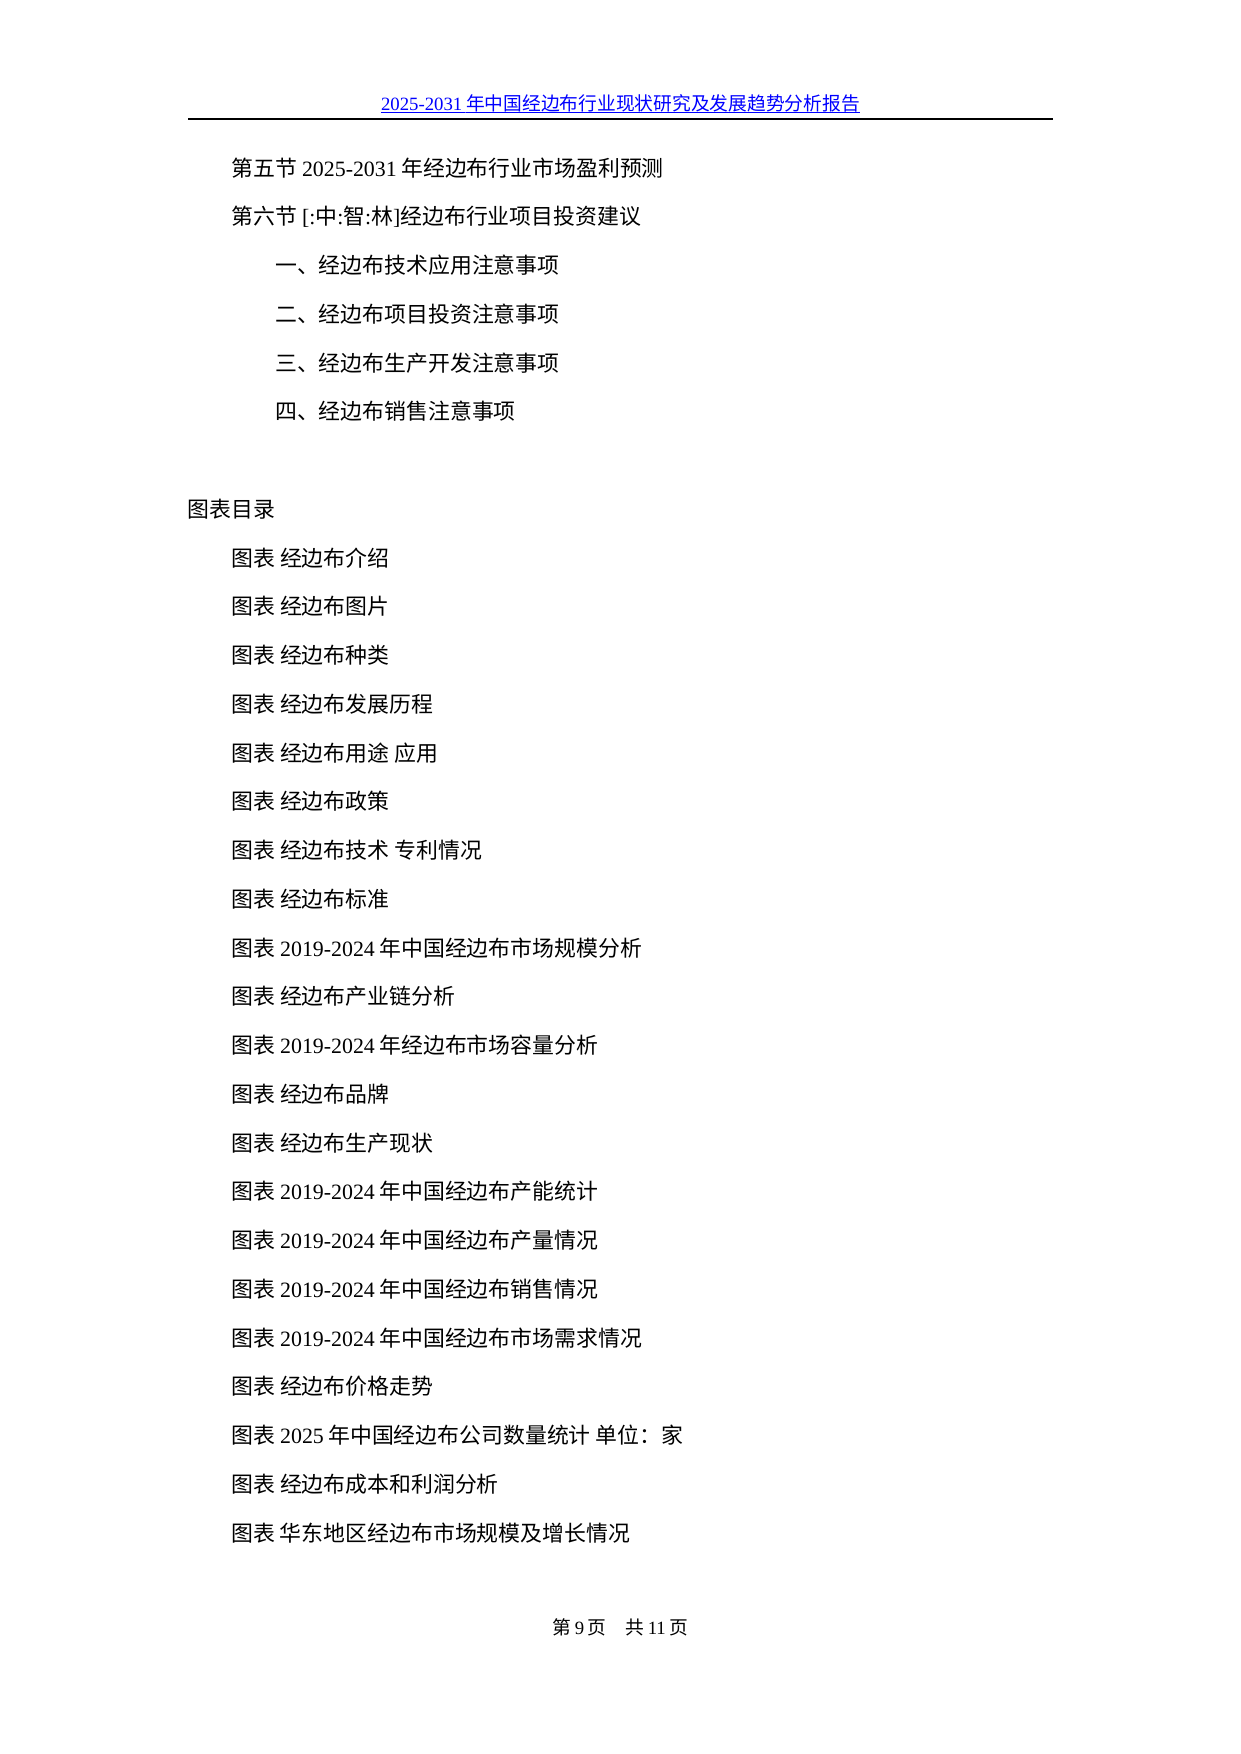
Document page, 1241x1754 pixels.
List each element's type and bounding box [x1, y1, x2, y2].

text [187, 150, 1053, 1548]
